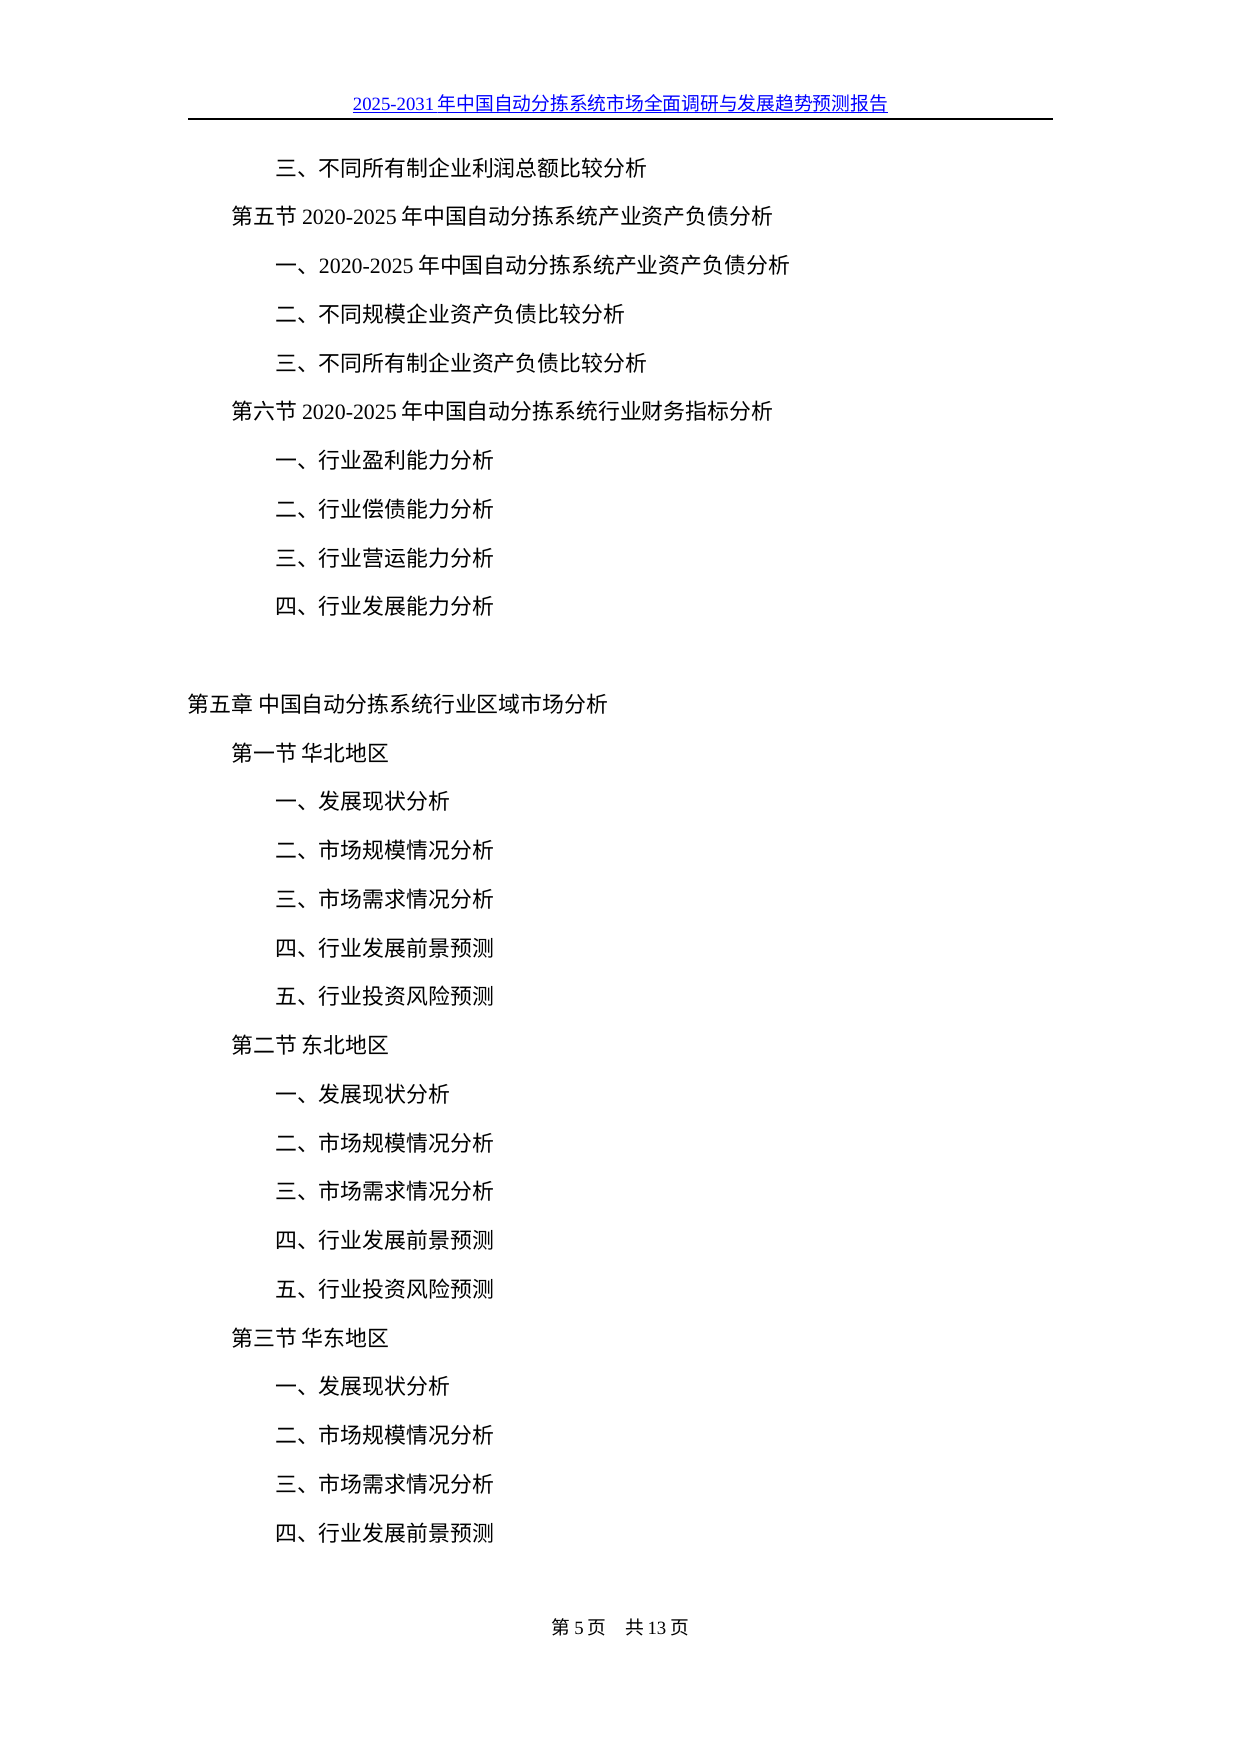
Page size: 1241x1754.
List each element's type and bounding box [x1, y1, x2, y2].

text [187, 150, 1053, 1548]
